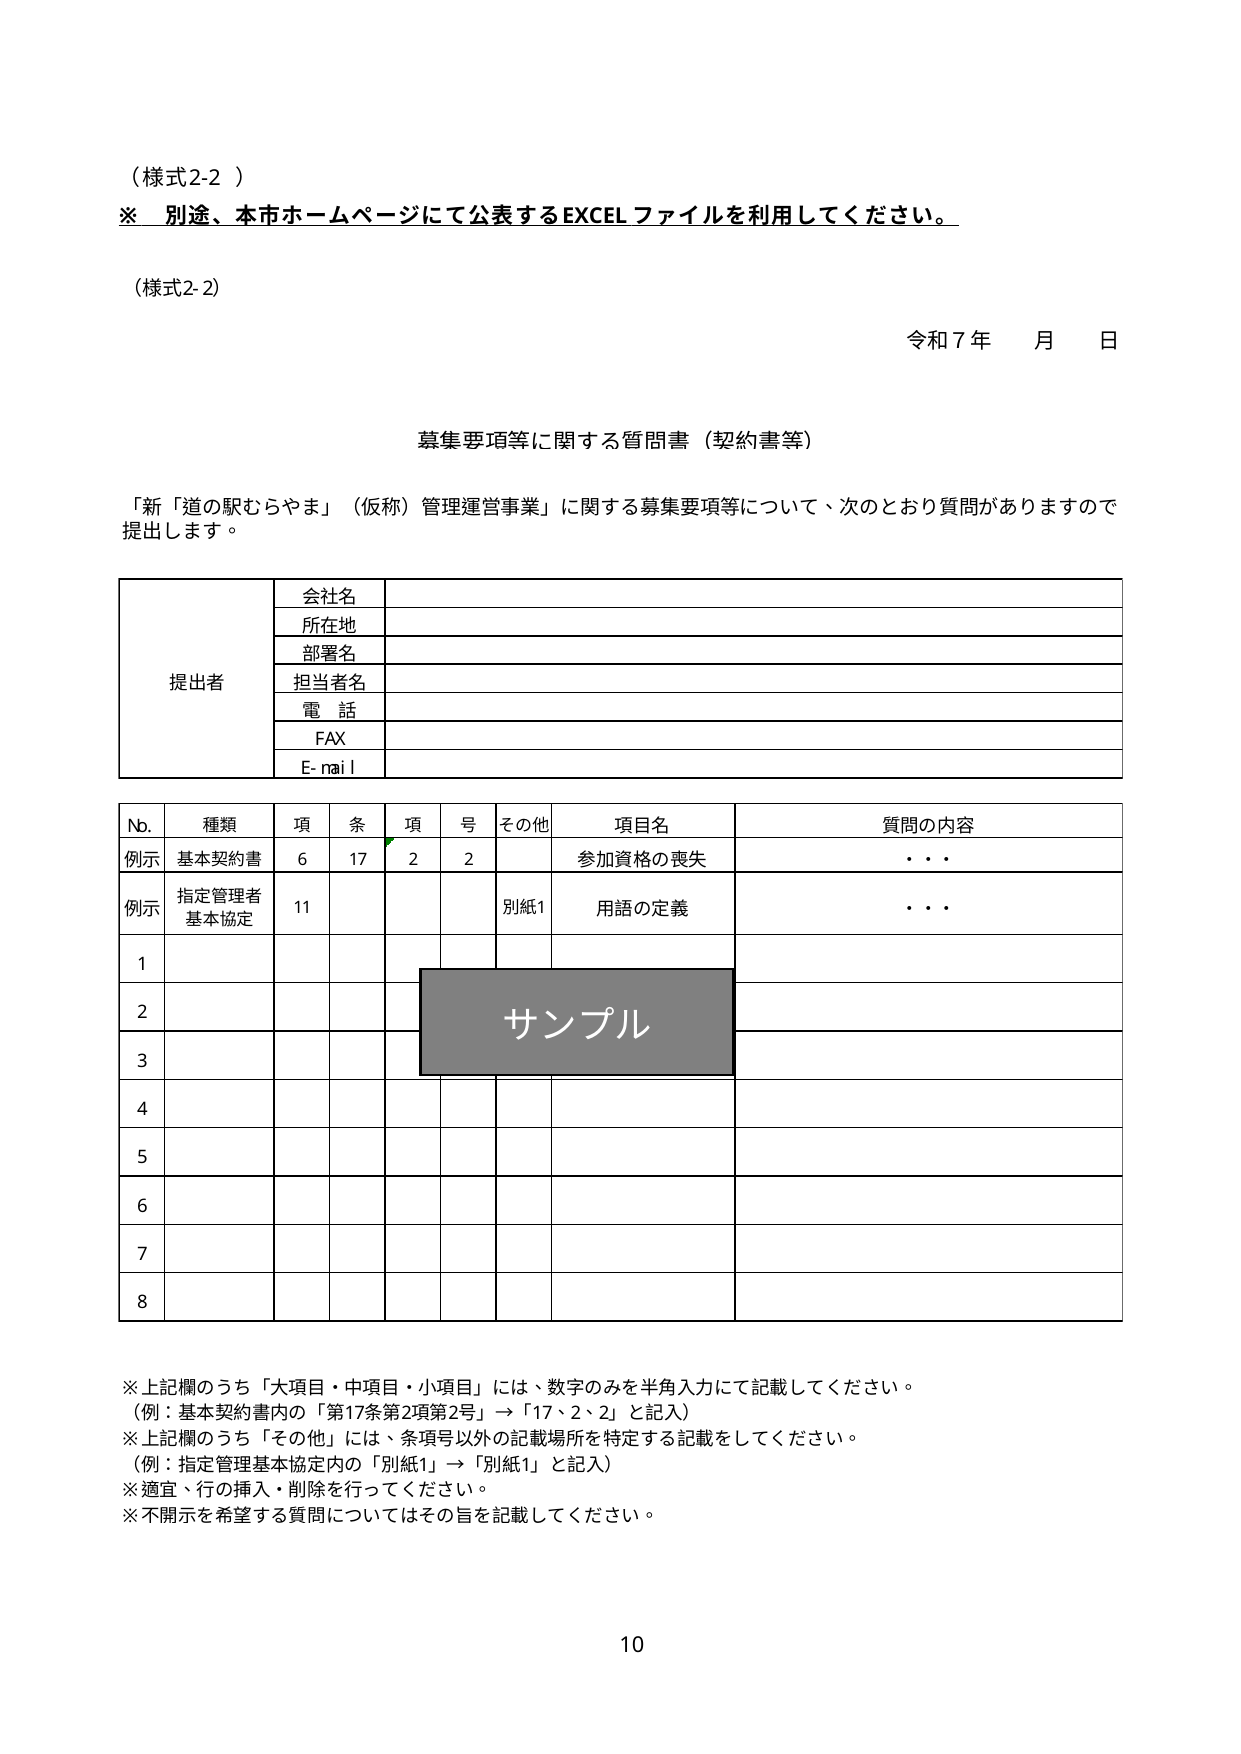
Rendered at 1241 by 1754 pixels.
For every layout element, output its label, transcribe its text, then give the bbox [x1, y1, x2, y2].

text （様式2-2） [118, 157, 1122, 195]
text ※ 別途、本市ホームページにて公表するEXCELファイルを利用してください。 [118, 195, 1122, 232]
